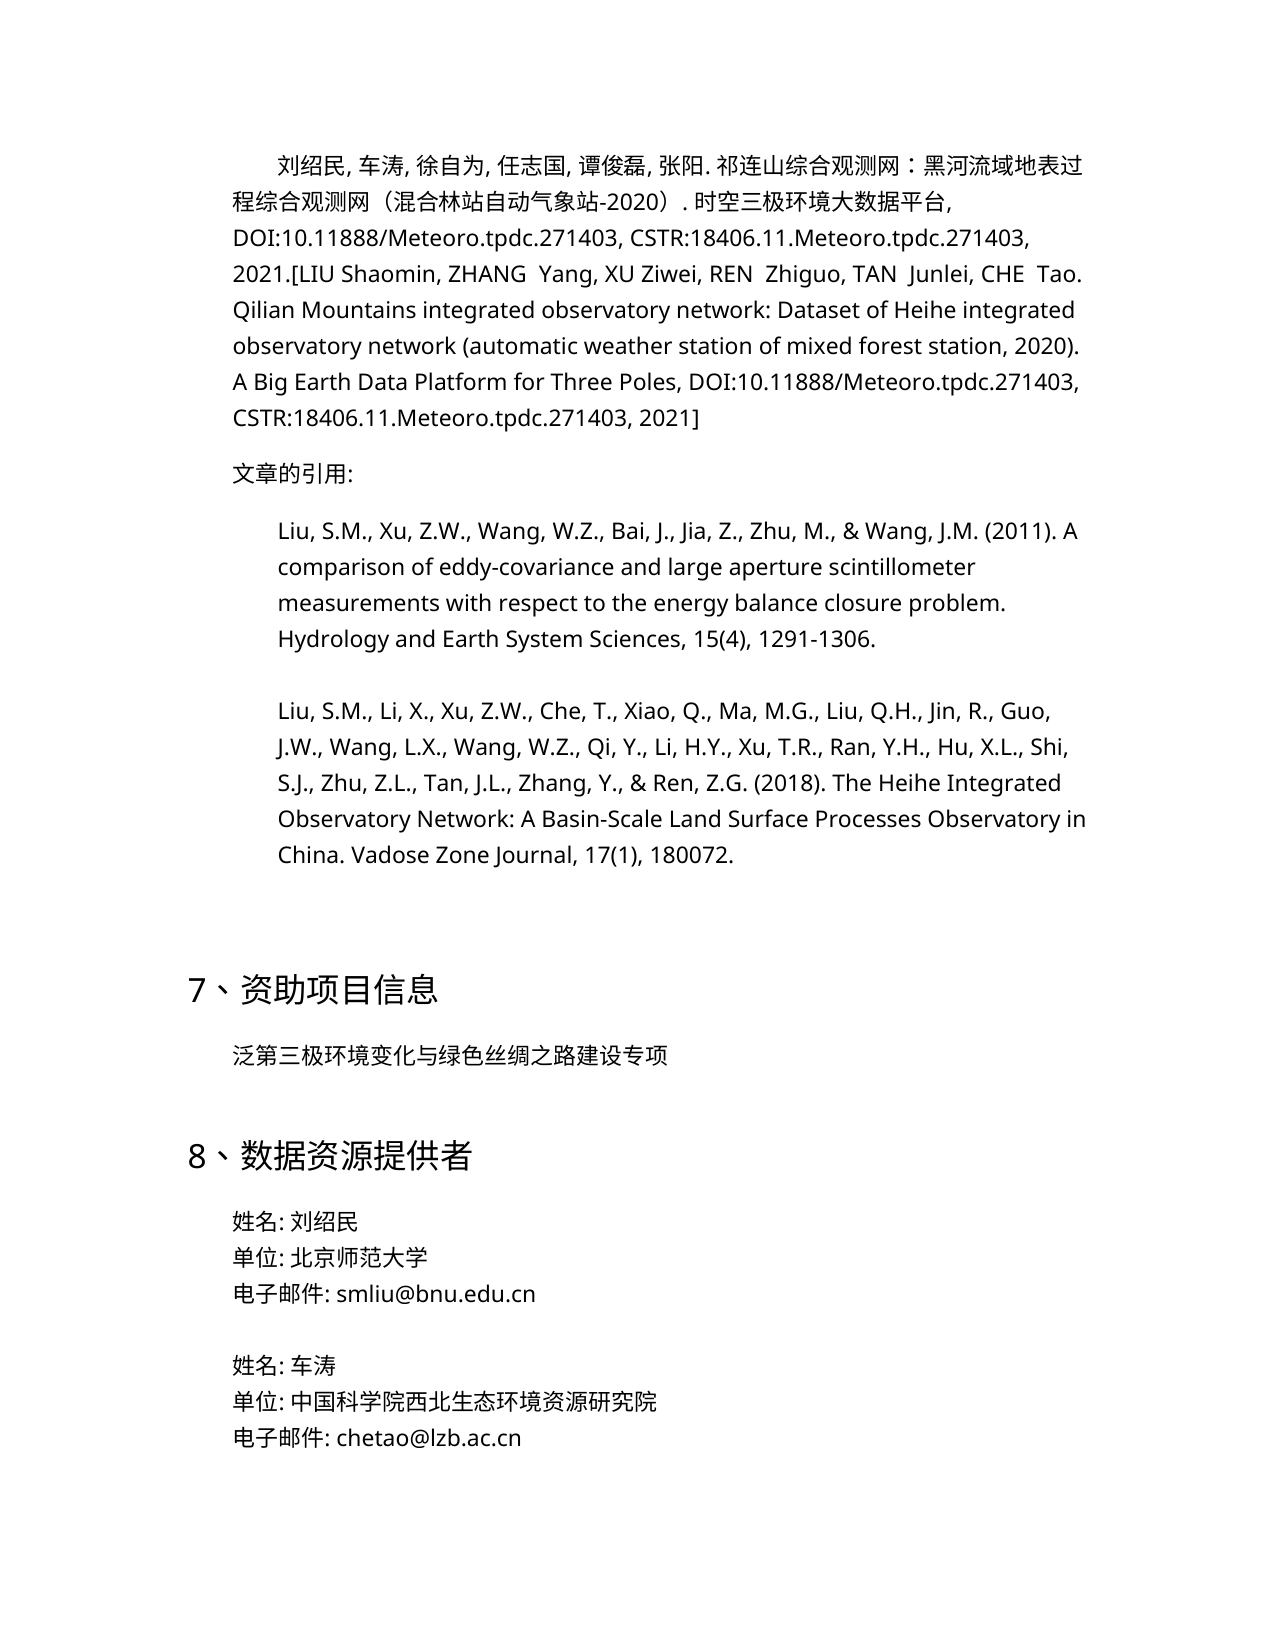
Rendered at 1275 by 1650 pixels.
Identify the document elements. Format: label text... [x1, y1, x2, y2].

text 泛第三极环境变化与绿色丝绸之路建设专项 [232, 1040, 1087, 1107]
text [232, 1206, 1087, 1489]
text 文章的引用: [232, 458, 1087, 489]
text 刘绍民, 车涛, 徐自为, 任志国, 谭俊磊, 张阳. 祁连山综合观测网：黑河流域地表过程综合观测网（混合林站自动气象站-2020）. 时空三极环境大数据平台, DOI:10.11888/Meteoro.tpdc.271403, CSTR:18406.11.Meteoro.tpdc.271403, 2021.[LIU Shaomin, ZHANG Yang, XU Ziwei, REN Zhiguo, TAN Junlei, CHE Tao. Qilian Mountains integrated observatory network: Dataset of Heihe integrated observatory network (automatic weather station of mixed forest station, 2020). A Big Earth Data Platform for Three Poles, DOI:10.11888/Meteoro.tpdc.271403, CSTR:18406.11.Meteoro.tpdc.271403, 2021] [232, 150, 1087, 433]
text Liu, S.M., Xu, Z.W., Wang, W.Z., Bai, J., Jia, Z., Zhu, M., & Wang, J.M. (2011). A comparison of eddy-covariance and large aperture scintillometer measurements with respect to the energy balance closure problem. Hydrology and Earth System Sciences, 15(4), 1291-1306. Liu, S.M., Li, X., Xu, Z.W., Che, T., Xiao, Q., Ma, M.G., Liu, Q.H., Jin, R., Guo, J.W., Wang, L.X., Wang, W.Z., Qi, Y., Li, H.Y., Xu, T.R., Ran, Y.H., Hu, X.L., Shi, S.J., Zhu, Z.L., Tan, J.L., Zhang, Y., & Ren, Z.G. (2018). The Heihe Integrated Observatory Network: A Basin-Scale Land Surface Processes Observatory in China. Vadose Zone Journal, 17(1), 180072. [277, 515, 1087, 942]
text 8、数据资源提供者 [187, 1133, 1087, 1178]
text 7、资助项目信息 [187, 967, 1087, 1013]
